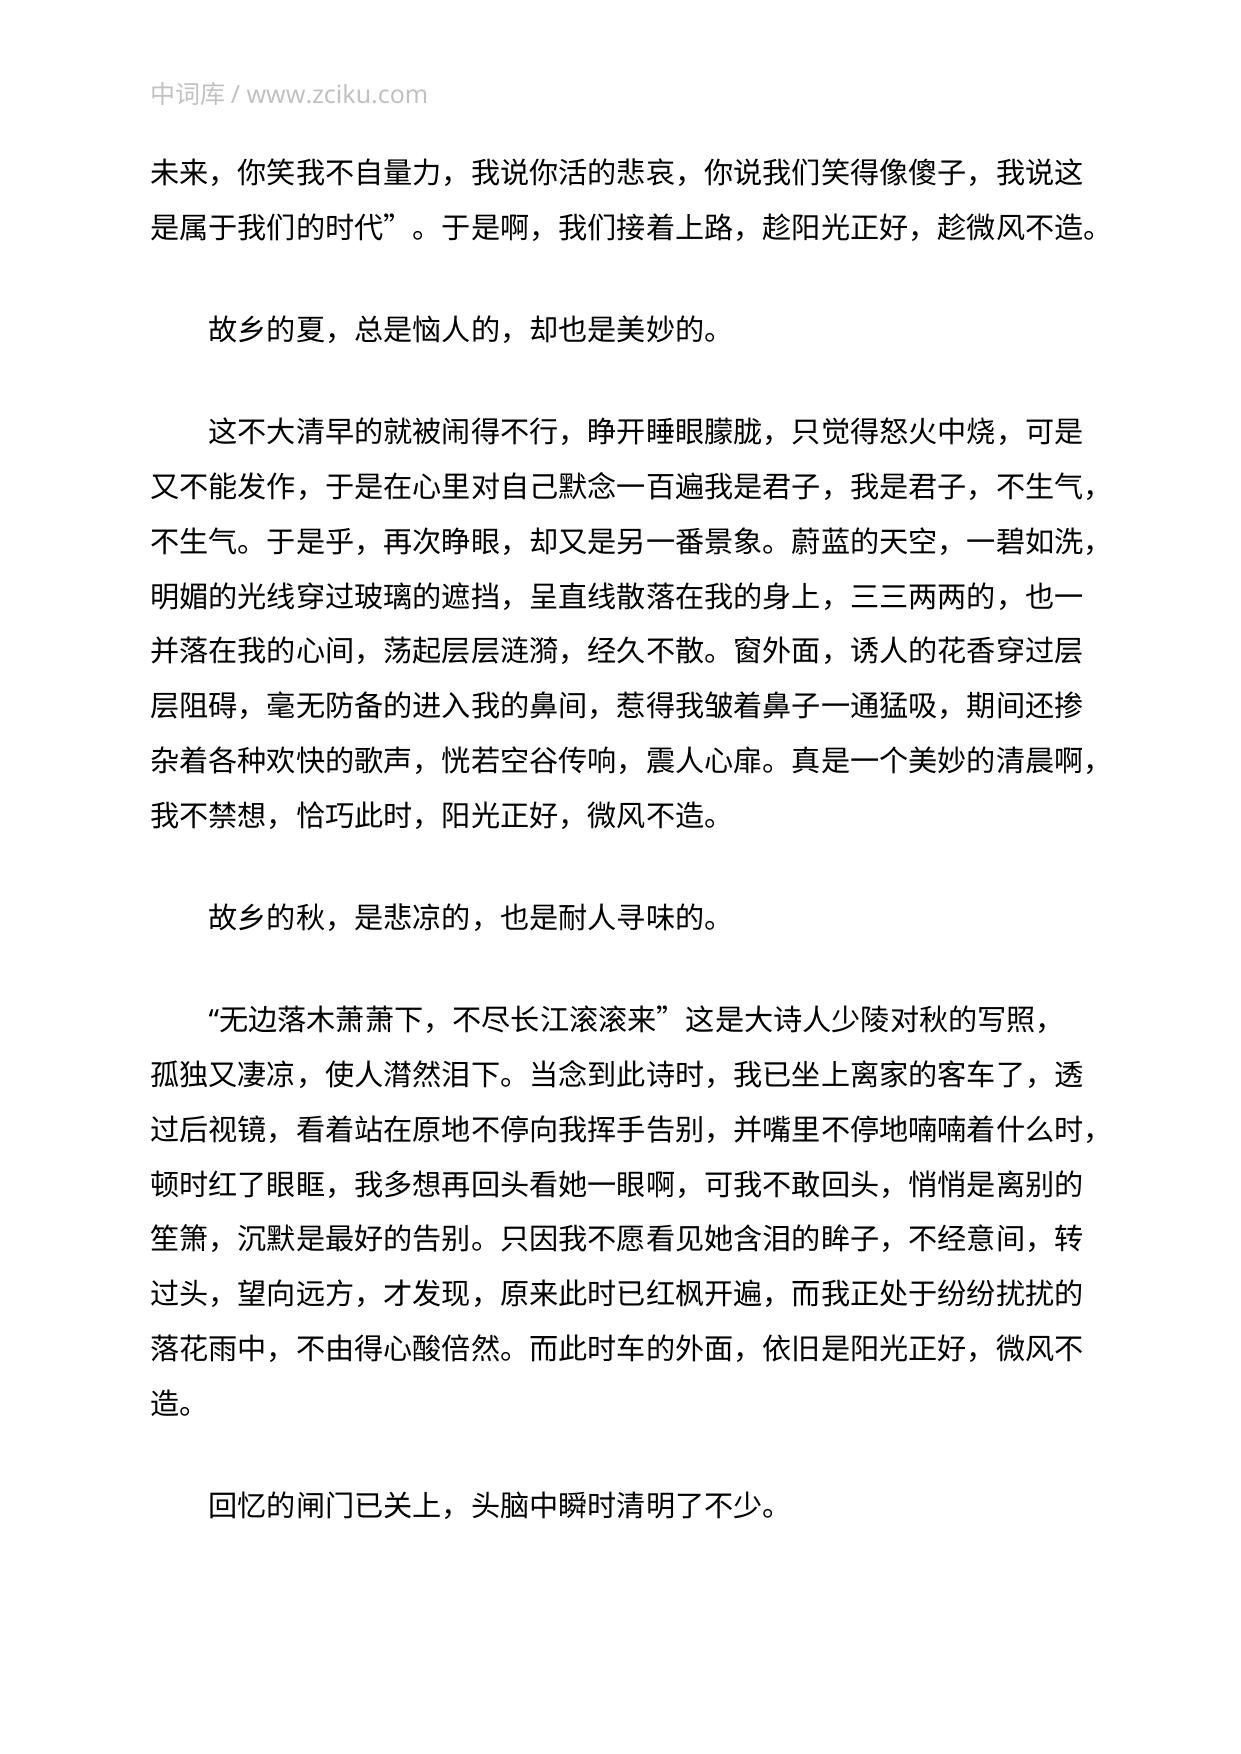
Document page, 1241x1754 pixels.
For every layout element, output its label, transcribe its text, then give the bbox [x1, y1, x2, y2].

text 回忆的闸门已关上，头脑中瞬时清明了不少。 [150, 1482, 1090, 1525]
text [150, 150, 1090, 247]
text 故乡的秋，是悲凉的，也是耐人寻味的。 [150, 894, 1090, 937]
text 这不大清早的就被闹得不行，睁开睡眼朦胧，只觉得怒火中烧，可是又不能发作，于是在心里对自己默念一百遍我是君子，我是君子，不生气，不生气。于是乎，再次睁眼，却又是另一番景象。蔚蓝的天空，一碧如洗，明媚的光线穿过玻璃的遮挡，呈直线散落在我的身上，三三两两的，也一并落在我的心间，荡起层层涟漪，经久不散。窗外面，诱人的花香穿过层层阻碍，毫无防备的进入我的鼻间，惹得我皱着鼻子一通猛吸，期间还掺杂着各种欢快的歌声，恍若空谷传响，震人心扉。真是一个美妙的清晨啊，我不禁想，恰巧此时，阳光正好，微风不造。 [150, 408, 1090, 835]
text “无边落木萧萧下，不尽长江滚滚来”这是大诗人少陵对秋的写照，孤独又凄凉，使人潸然泪下。当念到此诗时，我已坐上离家的客车了，透过后视镜，看着站在原地不停向我挥手告别，并嘴里不停地喃喃着什么时，顿时红了眼眶，我多想再回头看她一眼啊，可我不敢回头，悄悄是离别的笙箫，沉默是最好的告别。只因我不愿看见她含泪的眸子，不经意间，转过头，望向远方，才发现，原来此时已红枫开遍，而我正处于纷纷扰扰的落花雨中，不由得心酸倍然。而此时车的外面，依旧是阳光正好，微风不造。 [150, 996, 1090, 1423]
text 故乡的夏，总是恼人的，却也是美妙的。 [150, 307, 1090, 349]
